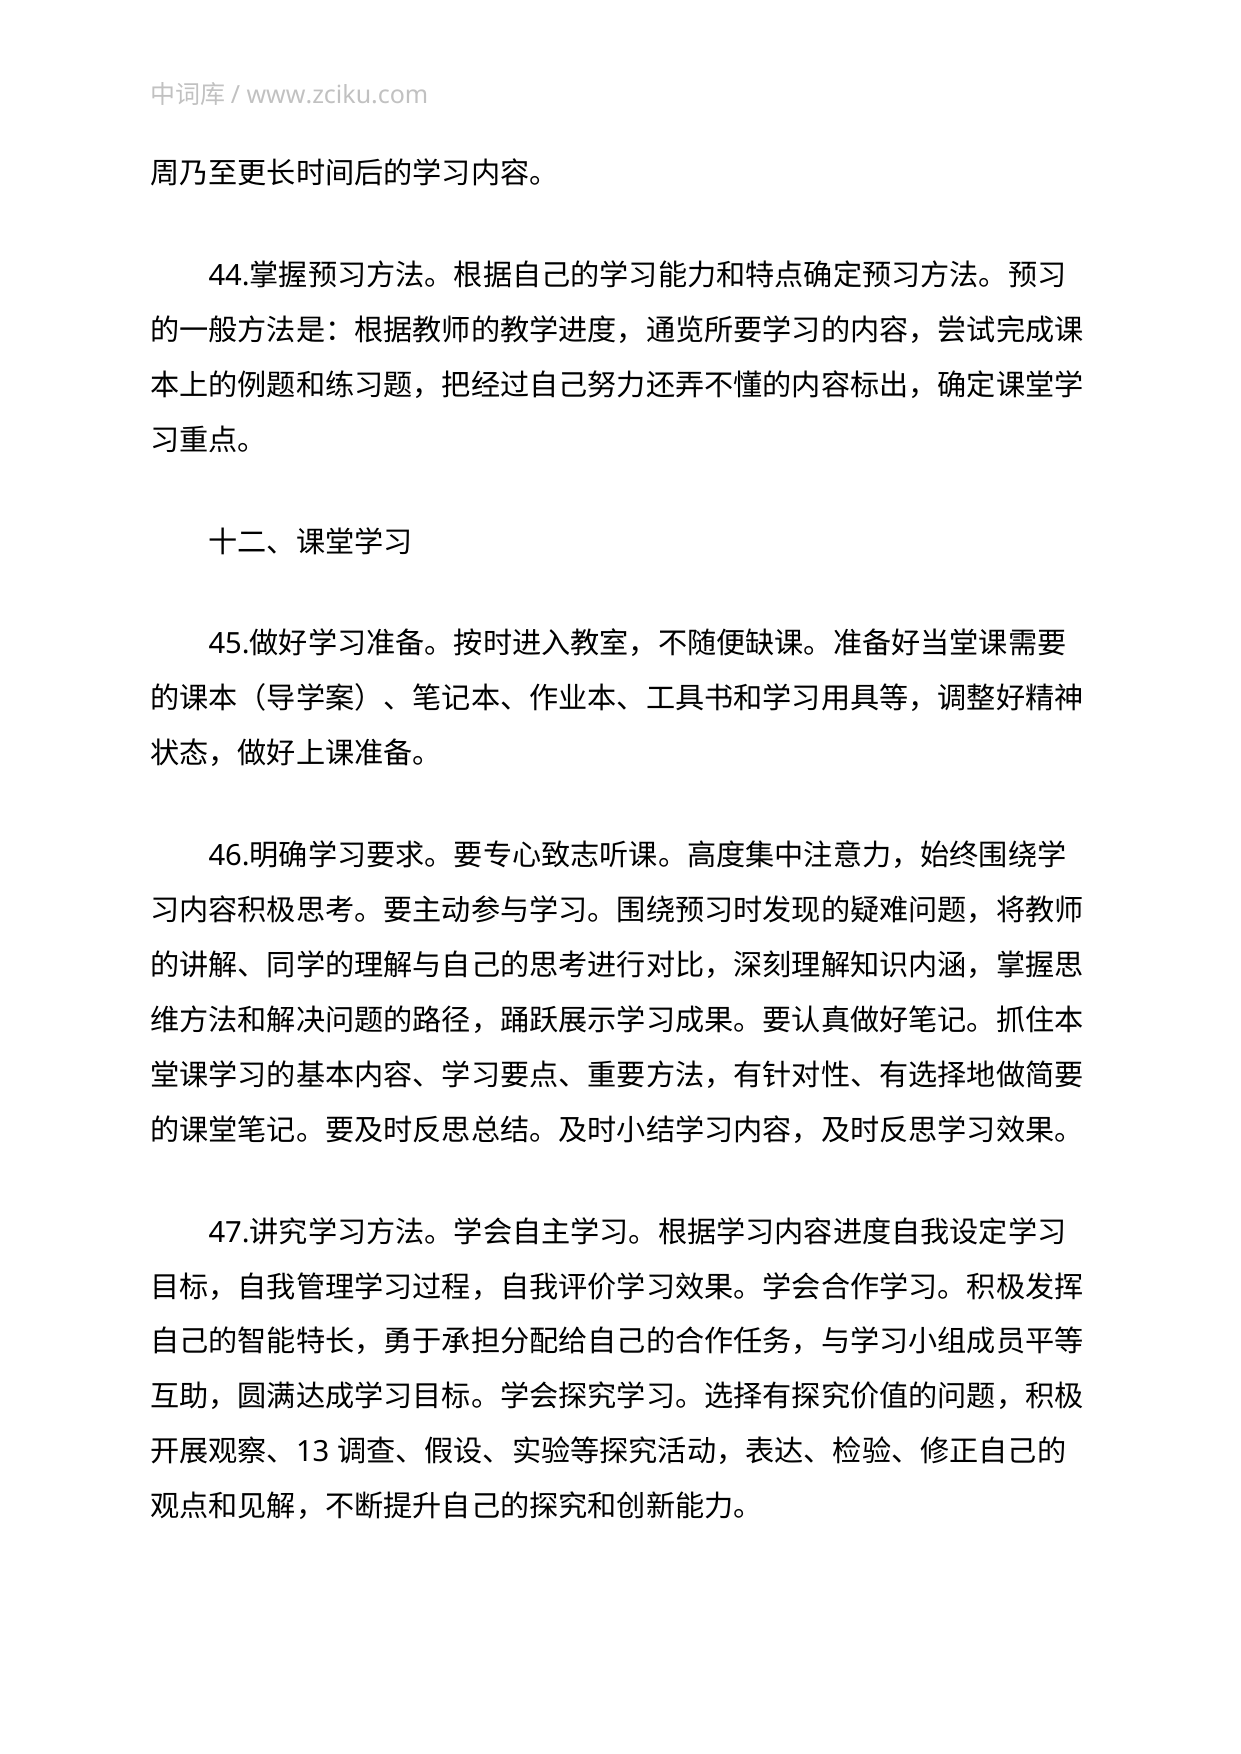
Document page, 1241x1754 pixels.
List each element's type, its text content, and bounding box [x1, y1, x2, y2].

text 44.掌握预习方法。根据自己的学习能力和特点确定预习方法。预习的一般方法是：根据教师的教学进度，通览所要学习的内容，尝试完成课本上的例题和练习题，把经过自己努力还弄不懂的内容标出，确定课堂学习重点。 [150, 252, 1090, 459]
text 47.讲究学习方法。学会自主学习。根据学习内容进度自我设定学习目标，自我管理学习过程，自我评价学习效果。学会合作学习。积极发挥自己的智能特长，勇于承担分配给自己的合作任务，与学习小组成员平等互助，圆满达成学习目标。学会探究学习。选择有探究价值的问题，积极开展观察、13 调查、假设、实验等探究活动，表达、检验、修正自己的观点和见解，不断提升自己的探究和创新能力。 [150, 1208, 1090, 1525]
text 46.明确学习要求。要专心致志听课。高度集中注意力，始终围绕学习内容积极思考。要主动参与学习。围绕预习时发现的疑难问题，将教师的讲解、同学的理解与自己的思考进行对比，深刻理解知识内涵，掌握思维方法和解决问题的路径，踊跃展示学习成果。要认真做好笔记。抓住本堂课学习的基本内容、学习要点、重要方法，有针对性、有选择地做简要的课堂笔记。要及时反思总结。及时小结学习内容，及时反思学习效果。 [150, 832, 1090, 1149]
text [150, 150, 1090, 192]
text 45.做好学习准备。按时进入教室，不随便缺课。准备好当堂课需要的课本（导学案）、笔记本、作业本、工具书和学习用具等，调整好精神状态，做好上课准备。 [150, 620, 1090, 772]
text 十二、课堂学习 [150, 518, 1090, 561]
